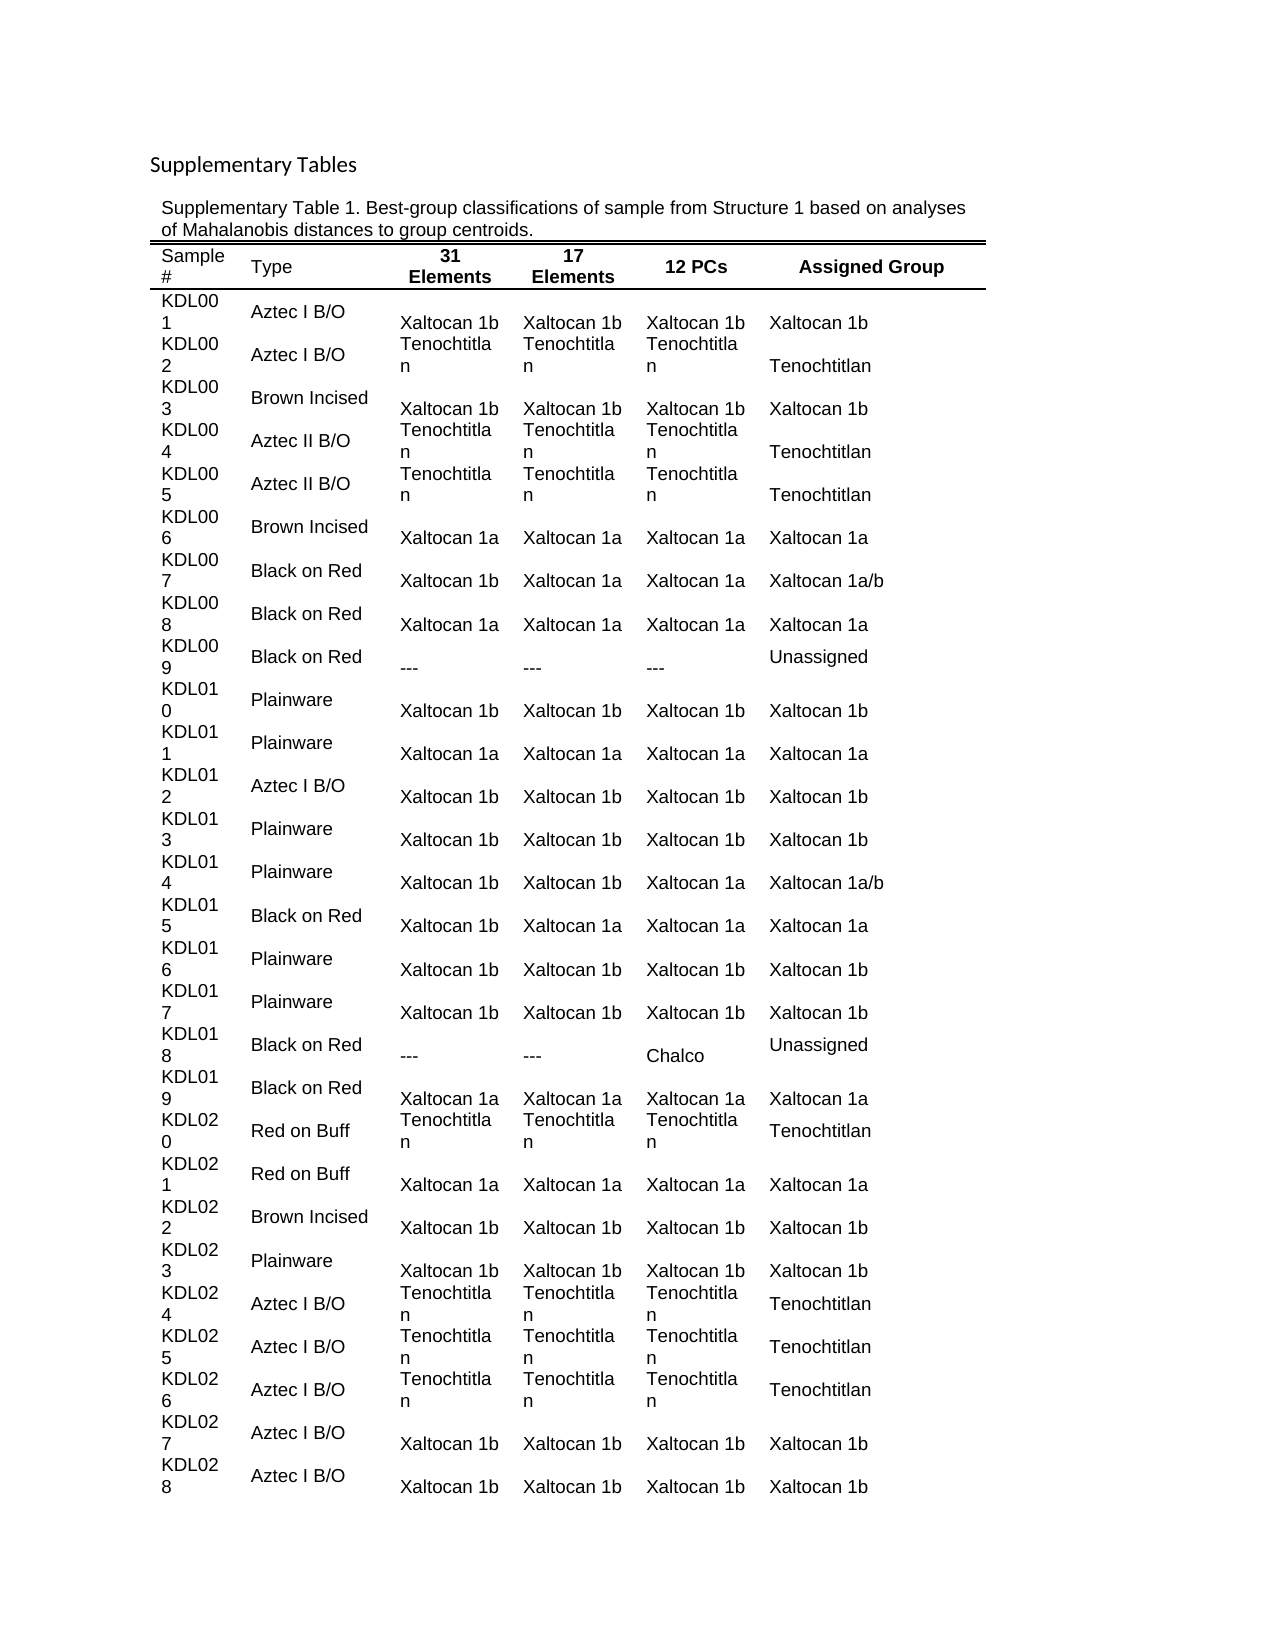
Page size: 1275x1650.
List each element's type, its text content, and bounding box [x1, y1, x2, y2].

table_cell Xaltocan 1a [758, 721, 986, 764]
table_cell Red on Buff [239, 1109, 388, 1152]
table_cell KDL027 [150, 1411, 239, 1454]
table_cell Tenochtitlan [389, 463, 512, 506]
table_cell Tenochtitlan [635, 1282, 758, 1325]
table_cell KDL008 [150, 592, 239, 635]
table_cell Xaltocan 1a [635, 721, 758, 764]
table_cell Xaltocan 1b [635, 290, 758, 333]
table_cell Tenochtitlan [758, 463, 986, 506]
table_cell Tenochtitlan [635, 333, 758, 376]
table_cell Tenochtitlan [389, 1282, 512, 1325]
table_cell --- [389, 635, 512, 678]
table_cell Tenochtitlan [635, 1368, 758, 1411]
table_cell Xaltocan 1b [758, 290, 986, 333]
table_cell Brown Incised [239, 1196, 388, 1239]
table_cell KDL003 [150, 376, 239, 419]
table_cell Type [239, 245, 388, 288]
table_cell Xaltocan 1b [389, 894, 512, 937]
table_cell KDL022 [150, 1196, 239, 1239]
table_cell Xaltocan 1b [635, 678, 758, 721]
table_cell Xaltocan 1b [512, 678, 635, 721]
table_cell Xaltocan 1b [389, 1454, 512, 1497]
table_cell Xaltocan 1b [635, 937, 758, 980]
table_cell Tenochtitlan [389, 1109, 512, 1152]
table_cell Xaltocan 1a [512, 506, 635, 549]
table_cell Aztec I B/O [239, 290, 388, 333]
table_cell Tenochtitlan [635, 463, 758, 506]
table_cell Xaltocan 1b [758, 980, 986, 1023]
table_cell KDL021 [150, 1153, 239, 1196]
table_cell Aztec I B/O [239, 1411, 388, 1454]
table_cell Red on Buff [239, 1153, 388, 1196]
table_cell Xaltocan 1b [635, 808, 758, 851]
table_cell KDL026 [150, 1368, 239, 1411]
table_cell --- [635, 635, 758, 678]
table_cell Xaltocan 1b [758, 764, 986, 807]
table_cell KDL005 [150, 463, 239, 506]
table_cell Xaltocan 1b [389, 1411, 512, 1454]
table_cell Aztec I B/O [239, 1454, 388, 1497]
table_cell Black on Red [239, 894, 388, 937]
table_cell Xaltocan 1a/b [758, 549, 986, 592]
table_cell Aztec II B/O [239, 419, 388, 462]
table_cell Xaltocan 1b [512, 1196, 635, 1239]
table_cell Unassigned [758, 1023, 986, 1066]
table_cell KDL002 [150, 333, 239, 376]
table_cell Plainware [239, 980, 388, 1023]
table_cell Aztec II B/O [239, 463, 388, 506]
table_cell Xaltocan 1b [758, 808, 986, 851]
table_cell Tenochtitlan [758, 419, 986, 462]
table_cell Tenochtitlan [512, 463, 635, 506]
table_cell Xaltocan 1a [635, 851, 758, 894]
table_cell Tenochtitlan [635, 419, 758, 462]
table_cell Xaltocan 1b [389, 290, 512, 333]
table_cell Xaltocan 1b [512, 1411, 635, 1454]
table_cell Black on Red [239, 592, 388, 635]
table_cell Plainware [239, 851, 388, 894]
table_cell Xaltocan 1b [512, 290, 635, 333]
table_cell Xaltocan 1b [512, 376, 635, 419]
table_cell Aztec I B/O [239, 333, 388, 376]
table_cell Xaltocan 1b [389, 851, 512, 894]
table_cell Xaltocan 1a [512, 1153, 635, 1196]
table_cell Xaltocan 1b [389, 764, 512, 807]
table_cell KDL024 [150, 1282, 239, 1325]
table_cell Aztec I B/O [239, 1368, 388, 1411]
table_cell Xaltocan 1a [389, 1066, 512, 1109]
table_cell Xaltocan 1b [758, 1239, 986, 1282]
table_cell Xaltocan 1b [389, 980, 512, 1023]
text Supplementary Tables [150, 150, 1125, 178]
table_cell Xaltocan 1b [635, 1239, 758, 1282]
table_cell Tenochtitlan [758, 1368, 986, 1411]
table_cell Xaltocan 1b [512, 980, 635, 1023]
table_cell Black on Red [239, 1066, 388, 1109]
table_cell Xaltocan 1b [389, 937, 512, 980]
table_cell KDL010 [150, 678, 239, 721]
table_cell Tenochtitlan [512, 333, 635, 376]
table_cell Xaltocan 1a [758, 894, 986, 937]
table_cell Xaltocan 1b [389, 376, 512, 419]
table_cell Xaltocan 1b [512, 1239, 635, 1282]
table_cell 12 PCs [635, 245, 758, 288]
table_cell Tenochtitlan [758, 1282, 986, 1325]
table_cell Tenochtitlan [758, 333, 986, 376]
table_cell Xaltocan 1b [635, 376, 758, 419]
table_cell Tenochtitlan [512, 1282, 635, 1325]
table_cell Xaltocan 1b [758, 1196, 986, 1239]
table_cell Xaltocan 1a [389, 1153, 512, 1196]
table_cell Xaltocan 1b [758, 678, 986, 721]
table_cell KDL007 [150, 549, 239, 592]
table_cell Xaltocan 1b [512, 1454, 635, 1497]
table_cell Tenochtitlan [758, 1109, 986, 1152]
table_cell Xaltocan 1a [758, 1153, 986, 1196]
table_cell Tenochtitlan [758, 1325, 986, 1368]
table_cell KDL012 [150, 764, 239, 807]
table_cell Plainware [239, 1239, 388, 1282]
table_cell Black on Red [239, 1023, 388, 1066]
table_cell Black on Red [239, 549, 388, 592]
table_cell Plainware [239, 808, 388, 851]
table_cell Xaltocan 1b [389, 549, 512, 592]
table_cell Xaltocan 1a [512, 1066, 635, 1109]
table_cell 31 Elements [389, 245, 512, 288]
table_cell Xaltocan 1b [512, 851, 635, 894]
table_cell KDL028 [150, 1454, 239, 1497]
table_cell Xaltocan 1b [389, 1239, 512, 1282]
table_cell Tenochtitlan [389, 419, 512, 462]
table_cell KDL023 [150, 1239, 239, 1282]
table_cell Xaltocan 1b [512, 764, 635, 807]
table_cell Xaltocan 1b [389, 808, 512, 851]
table_cell Xaltocan 1a [635, 592, 758, 635]
table_cell KDL016 [150, 937, 239, 980]
table_cell Xaltocan 1a [512, 592, 635, 635]
table_cell KDL013 [150, 808, 239, 851]
table_cell Tenochtitlan [389, 1368, 512, 1411]
table_cell Xaltocan 1a [389, 592, 512, 635]
table_cell KDL017 [150, 980, 239, 1023]
table_cell KDL001 [150, 290, 239, 333]
table_cell KDL011 [150, 721, 239, 764]
table_cell Xaltocan 1b [635, 1196, 758, 1239]
table_cell Xaltocan 1b [758, 1454, 986, 1497]
table_cell Xaltocan 1b [758, 376, 986, 419]
table_cell Tenochtitlan [635, 1109, 758, 1152]
table_cell --- [512, 1023, 635, 1066]
table_cell Xaltocan 1b [389, 1196, 512, 1239]
table_cell Brown Incised [239, 506, 388, 549]
table_cell Sample # [150, 245, 239, 288]
table_cell KDL014 [150, 851, 239, 894]
table_cell Xaltocan 1a [635, 1066, 758, 1109]
table_cell Xaltocan 1b [512, 937, 635, 980]
table_cell Xaltocan 1a [635, 549, 758, 592]
table_cell KDL019 [150, 1066, 239, 1109]
table_cell Xaltocan 1a [389, 721, 512, 764]
table_cell Xaltocan 1a/b [758, 851, 986, 894]
table_header Supplementary Table 1. Best-group classifications of sample from Structure 1 based on analyses of Mahalanobis distances to group centroids. [150, 197, 986, 240]
table_cell Plainware [239, 721, 388, 764]
table_cell KDL006 [150, 506, 239, 549]
table_cell Aztec I B/O [239, 764, 388, 807]
table_cell Xaltocan 1b [635, 764, 758, 807]
table_cell Tenochtitlan [389, 333, 512, 376]
table_cell Xaltocan 1b [389, 678, 512, 721]
table_cell Brown Incised [239, 376, 388, 419]
table_cell --- [512, 635, 635, 678]
table_cell Chalco [635, 1023, 758, 1066]
table_cell Tenochtitlan [512, 419, 635, 462]
table_cell --- [389, 1023, 512, 1066]
table_cell Tenochtitlan [635, 1325, 758, 1368]
table_cell Xaltocan 1a [635, 1153, 758, 1196]
table_cell Unassigned [758, 635, 986, 678]
table_cell Xaltocan 1a [512, 549, 635, 592]
table_cell Xaltocan 1a [758, 506, 986, 549]
table_cell Xaltocan 1a [512, 894, 635, 937]
table_cell Black on Red [239, 635, 388, 678]
table_cell Plainware [239, 678, 388, 721]
table_cell Xaltocan 1b [758, 1411, 986, 1454]
table_cell 17 Elements [512, 245, 635, 288]
table_cell KDL025 [150, 1325, 239, 1368]
table_cell Aztec I B/O [239, 1325, 388, 1368]
table_cell Xaltocan 1b [635, 1411, 758, 1454]
table_cell Xaltocan 1b [758, 937, 986, 980]
table_cell KDL009 [150, 635, 239, 678]
table_cell Assigned Group [758, 245, 986, 288]
table_cell Xaltocan 1a [389, 506, 512, 549]
table_cell KDL020 [150, 1109, 239, 1152]
table_cell KDL015 [150, 894, 239, 937]
table_cell KDL018 [150, 1023, 239, 1066]
table_cell Tenochtitlan [512, 1368, 635, 1411]
table_cell Xaltocan 1b [512, 808, 635, 851]
table_cell Xaltocan 1a [635, 894, 758, 937]
table_cell Tenochtitlan [389, 1325, 512, 1368]
table_cell Xaltocan 1a [758, 592, 986, 635]
table_cell KDL004 [150, 419, 239, 462]
table_cell Xaltocan 1a [758, 1066, 986, 1109]
table_cell Xaltocan 1b [635, 1454, 758, 1497]
table_cell Tenochtitlan [512, 1109, 635, 1152]
table_cell Aztec I B/O [239, 1282, 388, 1325]
table_cell Xaltocan 1a [512, 721, 635, 764]
table_cell Tenochtitlan [512, 1325, 635, 1368]
table_cell Plainware [239, 937, 388, 980]
table_cell Xaltocan 1a [635, 506, 758, 549]
table_cell Xaltocan 1b [635, 980, 758, 1023]
